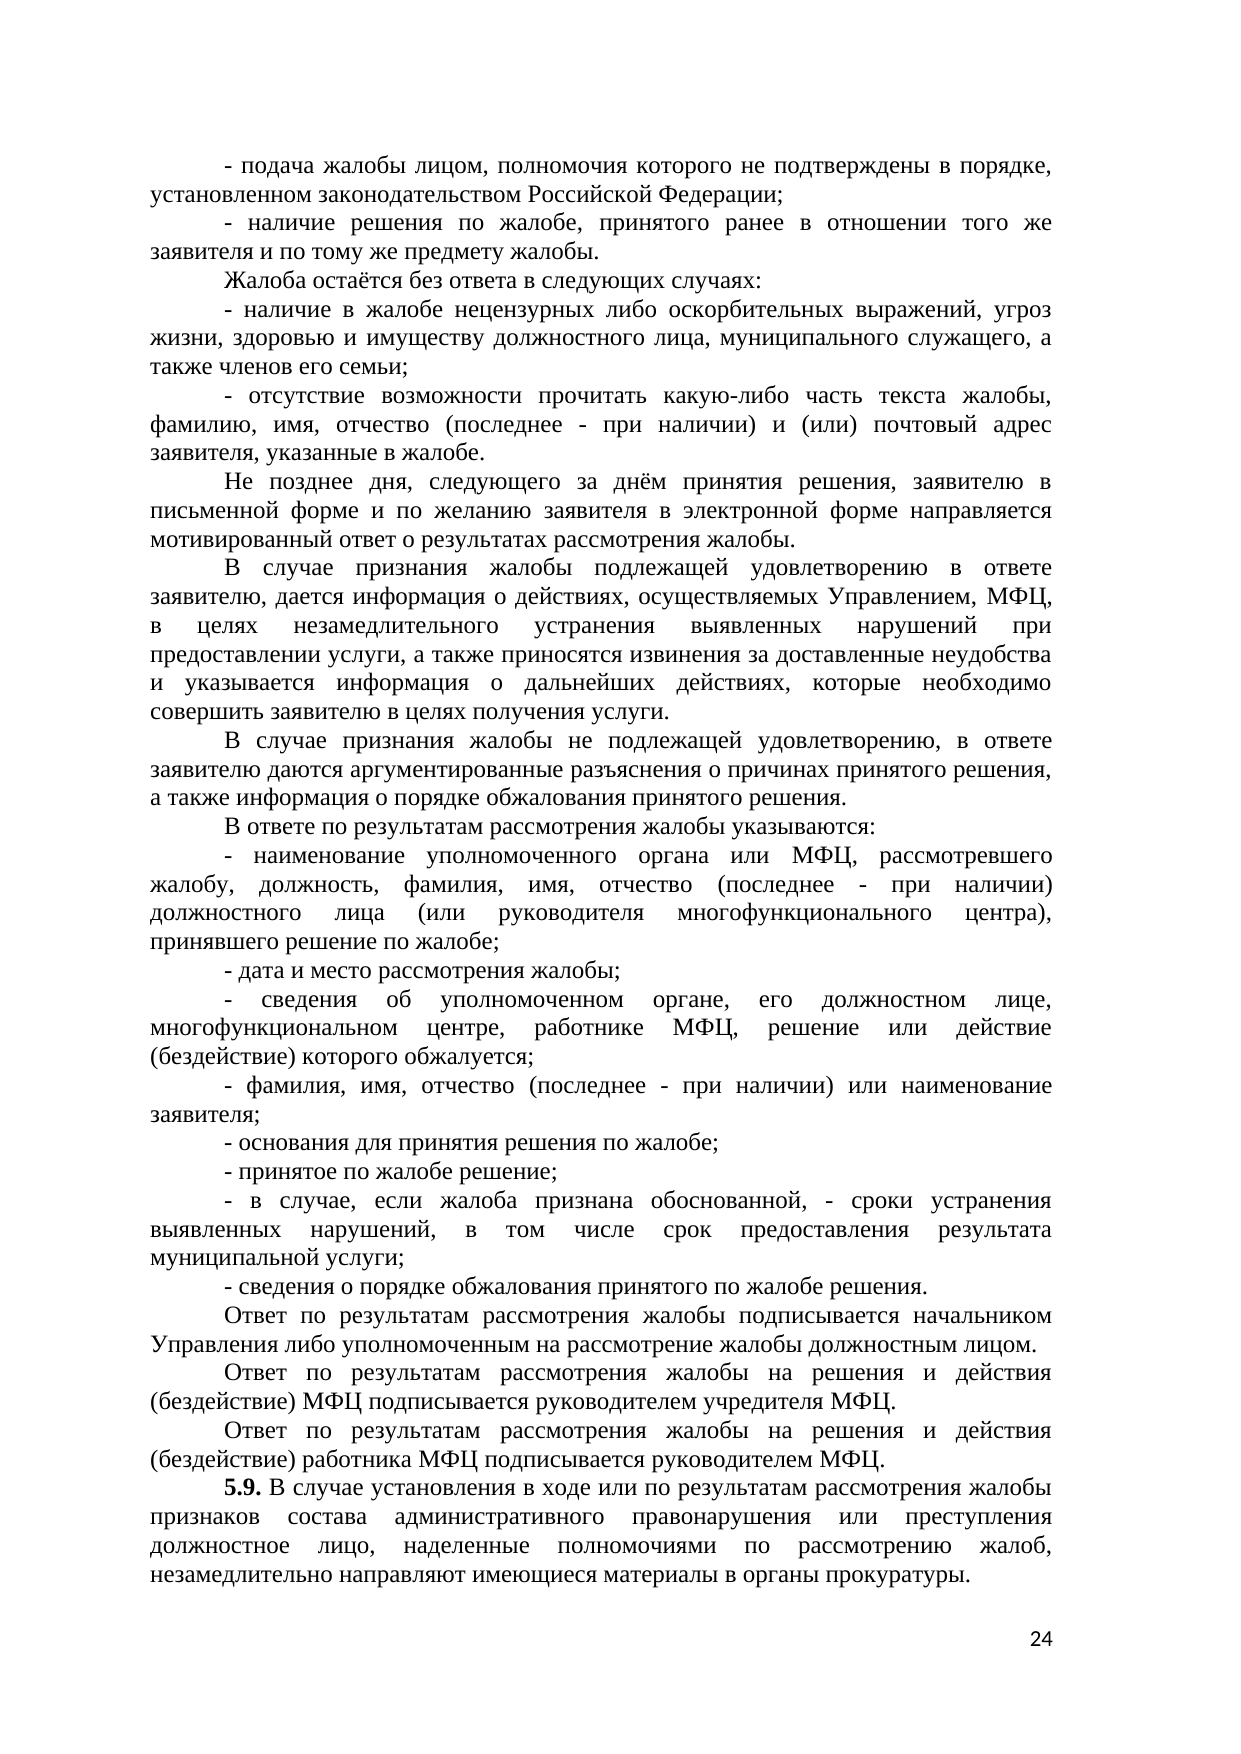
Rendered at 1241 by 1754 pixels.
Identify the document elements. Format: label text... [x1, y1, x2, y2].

text Ответ по результатам рассмотрения жалобы подписывается начальником Управления либо уполномоченным на рассмотрение жалобы должностным лицом. [150, 1300, 1053, 1357]
text - фамилия, имя, отчество (последнее - при наличии) или наименование заявителя; [150, 1070, 1053, 1127]
text Ответ по результатам рассмотрения жалобы на решения и действия (бездействие) МФЦ подписывается руководителем учредителя МФЦ. [150, 1357, 1053, 1415]
text - основания для принятия решения по жалобе; [150, 1127, 1053, 1156]
text - наличие решения по жалобе, принятого ранее в отношении того же заявителя и по тому же предмету жалобы. [150, 207, 1053, 265]
text В ответе по результатам рассмотрения жалобы указываются: [150, 811, 1053, 840]
text - наименование уполномоченного органа или МФЦ, рассмотревшего жалобу, должность, фамилия, имя, отчество (последнее - при наличии) должностного лица (или руководителя многофункционального центра), принявшего решение по жалобе; [150, 840, 1053, 955]
text - отсутствие возможности прочитать какую-либо часть текста жалобы, фамилию, имя, отчество (последнее - при наличии) и (или) почтовый адрес заявителя, указанные в жалобе. [150, 380, 1053, 466]
text - дата и место рассмотрения жалобы; [150, 955, 1053, 984]
text Не позднее дня, следующего за днём принятия решения, заявителю в письменной форме и по желанию заявителя в электронной форме направляется мотивированный ответ о результатах рассмотрения жалобы. [150, 466, 1053, 552]
text В случае признания жалобы не подлежащей удовлетворению, в ответе заявителю даются аргументированные разъяснения о причинах принятого решения, а также информация о порядке обжалования принятого решения. [150, 725, 1053, 811]
text - сведения о порядке обжалования принятого по жалобе решения. [150, 1271, 1053, 1300]
text - сведения об уполномоченном органе, его должностном лице, многофункциональном центре, работнике МФЦ, решение или действие (бездействие) которого обжалуется; [150, 984, 1053, 1070]
text - наличие в жалобе нецензурных либо оскорбительных выражений, угроз жизни, здоровью и имуществу должностного лица, муниципального служащего, а также членов его семьи; [150, 294, 1053, 380]
text - подача жалобы лицом, полномочия которого не подтверждены в порядке, установленном законодательством Российской Федерации; [150, 150, 1053, 207]
text Ответ по результатам рассмотрения жалобы на решения и действия (бездействие) работника МФЦ подписывается руководителем МФЦ. [150, 1415, 1053, 1472]
text - принятое по жалобе решение; [150, 1156, 1053, 1185]
text В случае признания жалобы подлежащей удовлетворению в ответе заявителю, дается информация о действиях, осуществляемых Управлением, МФЦ, в целях незамедлительного устранения выявленных нарушений при предоставлении услуги, а также приносятся извинения за доставленные неудобства и указывается информация о дальнейших действиях, которые необходимо совершить заявителю в целях получения услуги. [150, 552, 1053, 725]
text - в случае, если жалоба признана обоснованной, - сроки устранения выявленных нарушений, в том числе срок предоставления результата муниципальной услуги; [150, 1185, 1053, 1271]
text 5.9. В случае установления в ходе или по результатам рассмотрения жалобы признаков состава административного правонарушения или преступления должностное лицо, наделенные полномочиями по рассмотрению жалоб, незамедлительно направляют имеющиеся материалы в органы прокуратуры. [150, 1472, 1053, 1587]
text Жалоба остаётся без ответа в следующих случаях: [150, 265, 1053, 294]
